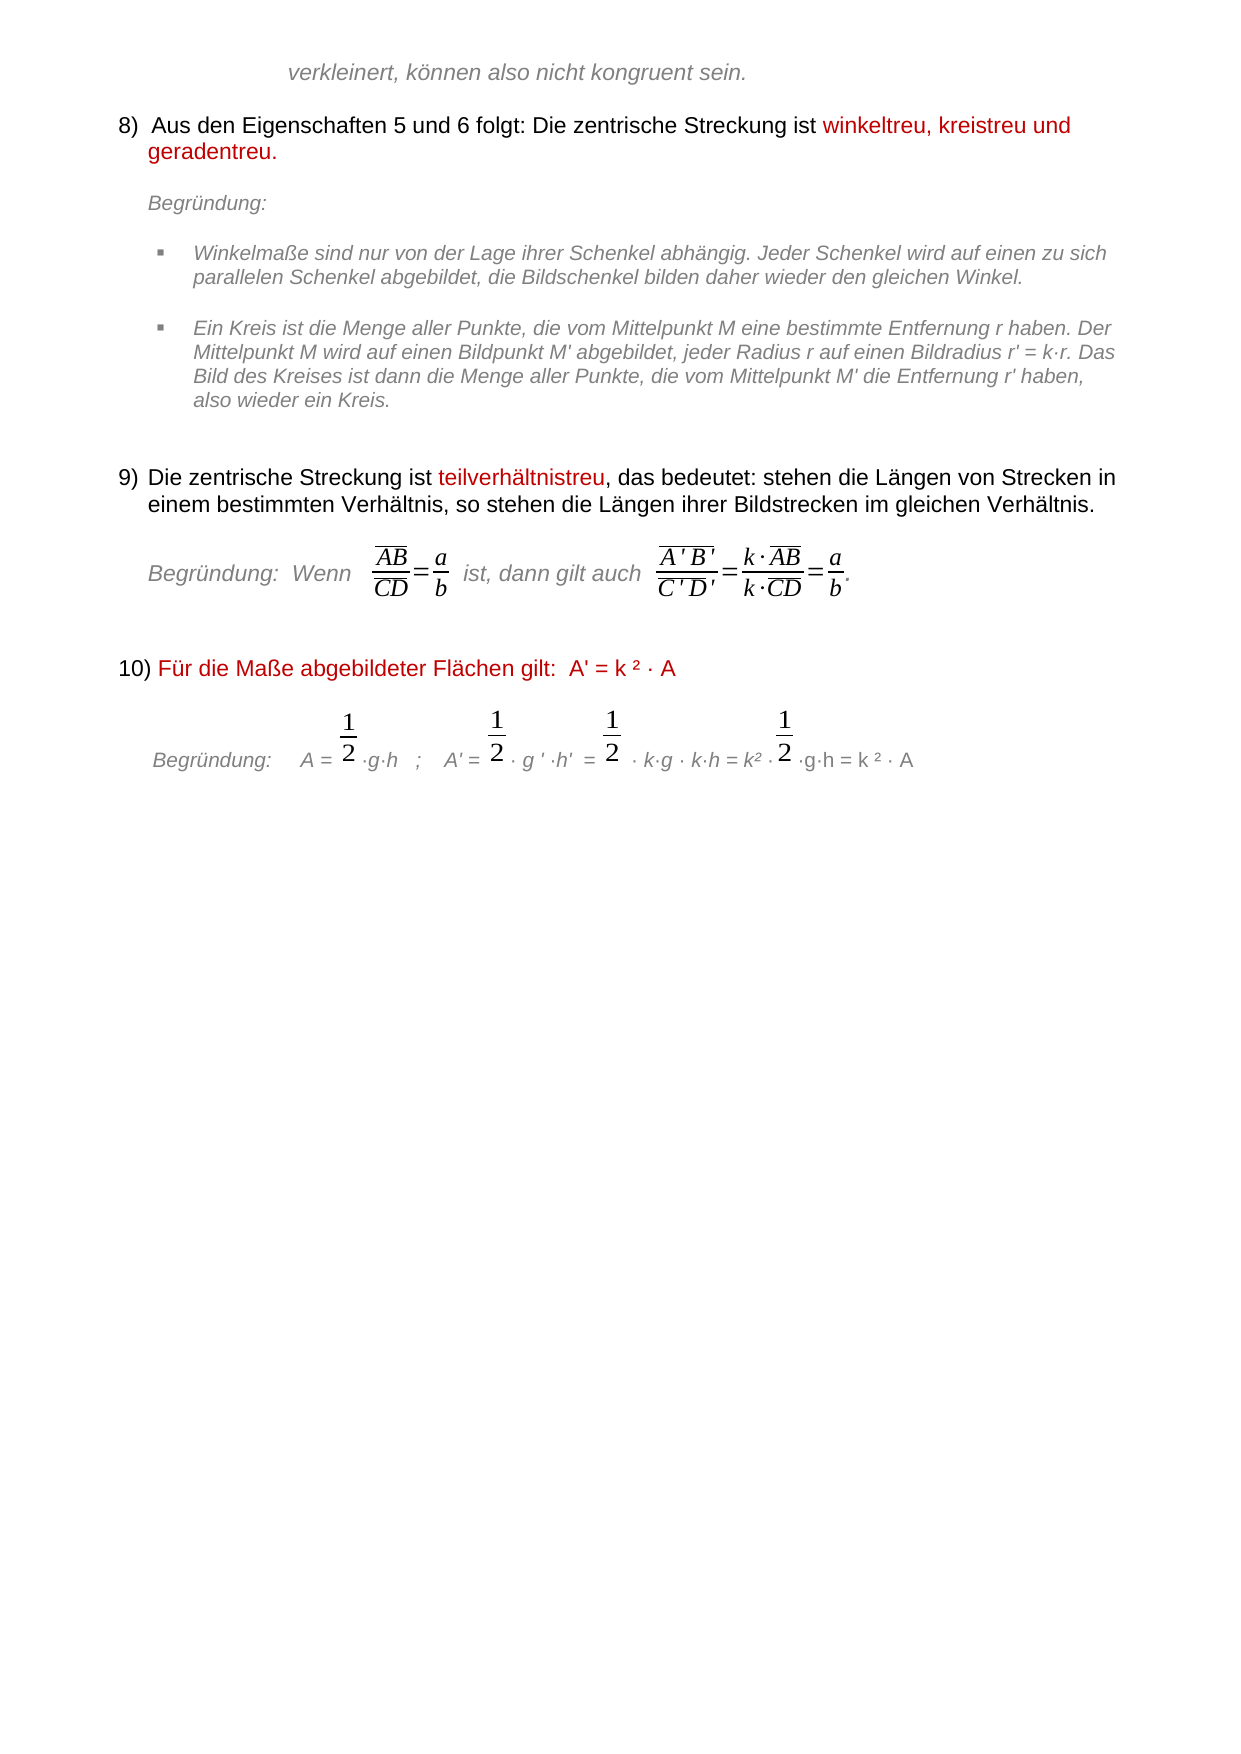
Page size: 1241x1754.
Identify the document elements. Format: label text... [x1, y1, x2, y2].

text 8) Aus den Eigenschaften 5 und 6 folgt: Die zentrische Streckung ist winkeltreu, kreistreu und geradentreu. Begründung: [118, 112, 1122, 241]
text 9) Die zentrische Streckung ist teilverhältnistreu, das bedeutet: stehen die Längen von Strecken in einem bestimmten Verhältnis, so stehen die Längen ihrer Bildstrecken im gleichen Verhältnis. Begründung: Wenn ist, dann gilt auch . [118, 464, 1122, 602]
text 10) Für die Maße abgebildeter Flächen gilt: A' = k ² · A [118, 655, 1122, 681]
list Ein Kreis ist die Menge aller Punkte, die vom Mittelpunkt M eine bestimmte Entfernung r haben. Der Mittelpunkt M wird auf einen Bildpunkt M' abgebildet, jeder Radius r auf einen Bildradius r' = k·r. Das Bild des Kreises ist dann die Menge aller Punkte, die vom Mittelpunkt M' die Entfernung r' haben, also wieder ein Kreis. [156, 316, 1122, 438]
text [118, 59, 1122, 112]
list Winkelmaße sind nur von der Lage ihrer Schenkel abhängig. Jeder Schenkel wird auf einen zu sich parallelen Schenkel abgebildet, die Bildschenkel bilden daher wieder den gleichen Winkel. [156, 241, 1122, 316]
text Begründung: A = ·g·h ; A' = · g ' ·h' = · k·g · k·h = k² ··g·h = k ² · A [152, 705, 1122, 772]
